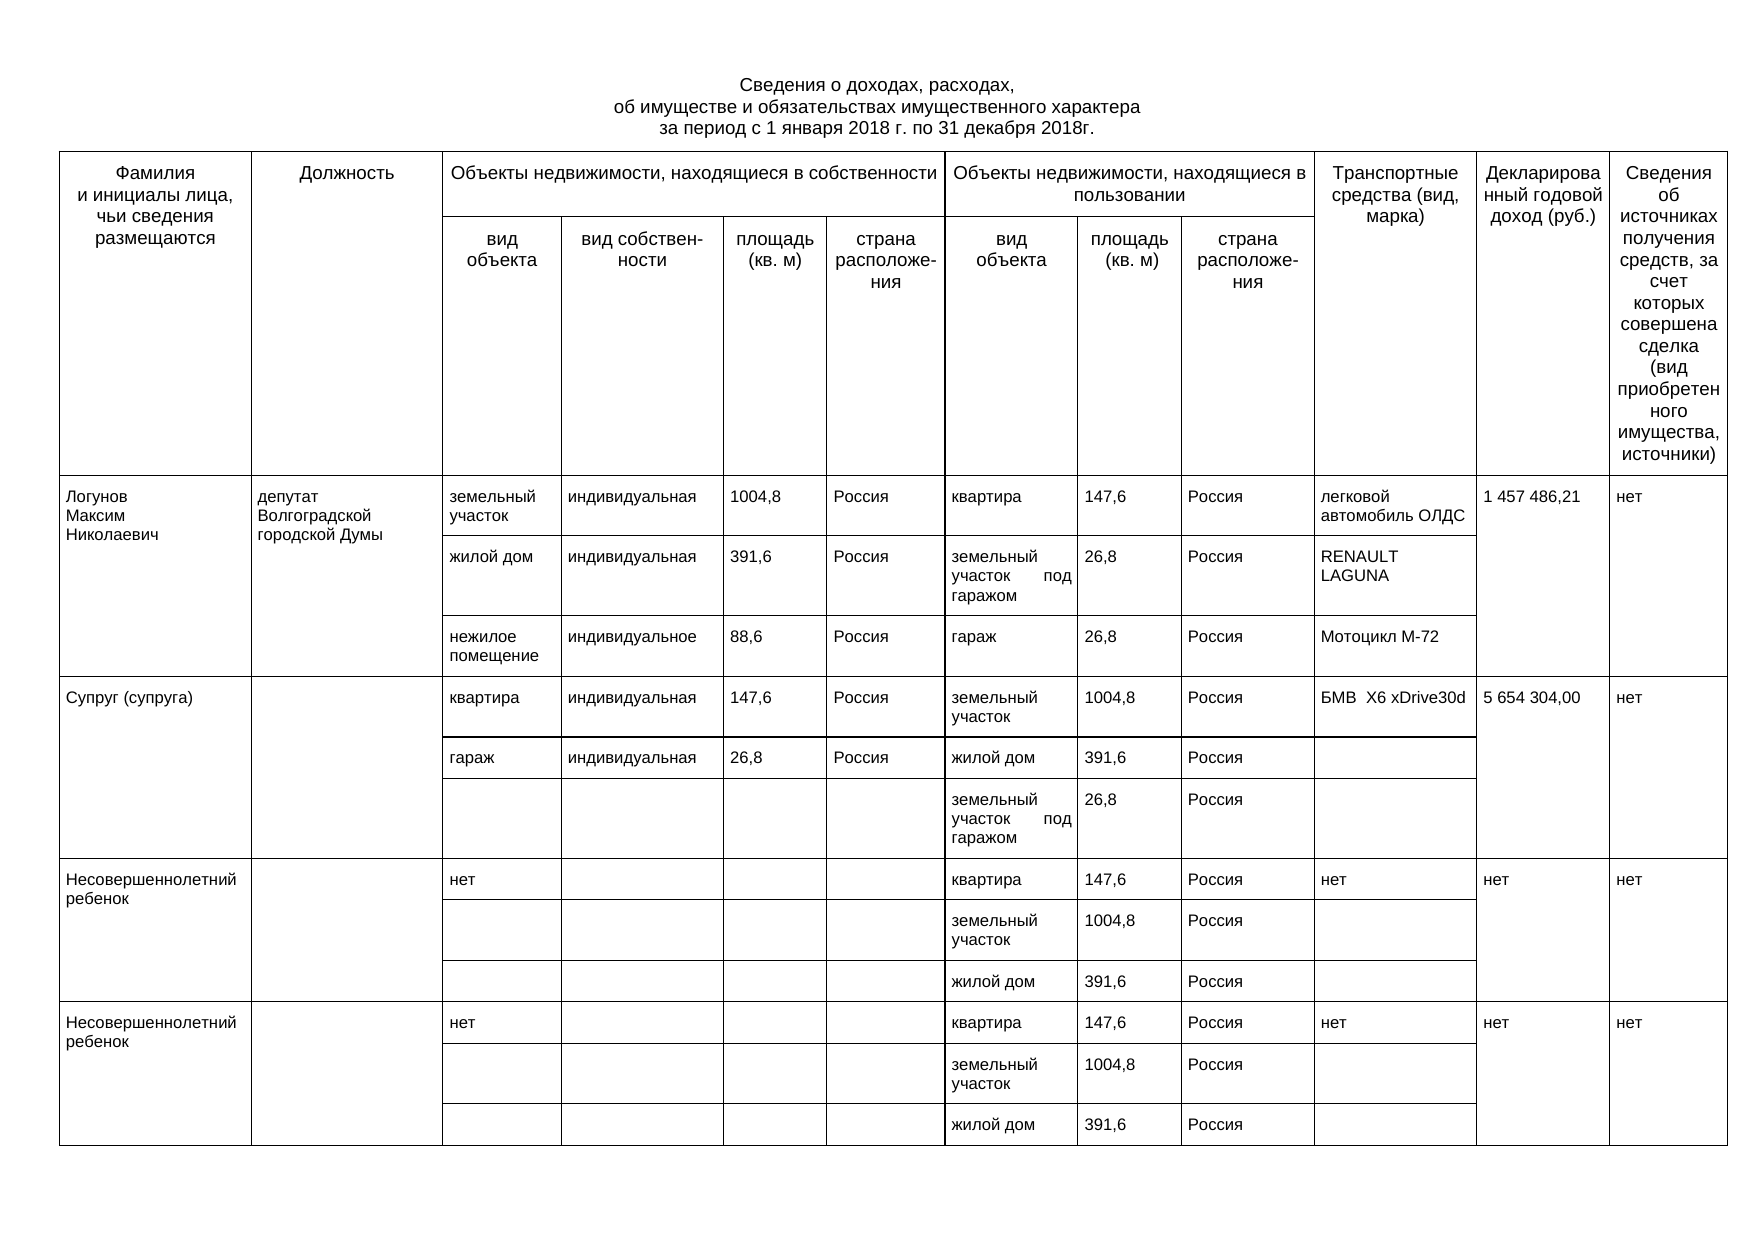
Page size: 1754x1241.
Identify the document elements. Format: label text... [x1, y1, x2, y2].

table_cell [827, 779, 944, 858]
table_cell Несовершеннолетний ребенок [60, 859, 251, 1001]
table_cell [724, 859, 826, 899]
table_cell 147,6 [1078, 476, 1181, 535]
table_cell [1315, 1044, 1476, 1103]
table_header Транспортные средства (вид, марка) [1315, 152, 1476, 475]
table_cell 391,6 [1078, 738, 1181, 778]
table_cell [562, 779, 723, 858]
table_cell 26,8 [1078, 616, 1181, 676]
table_cell земельный участок под гаражом [946, 779, 1077, 858]
table_cell [1315, 738, 1476, 778]
table_cell жилой дом [443, 536, 561, 615]
table_cell Мотоцикл М-72 [1315, 616, 1476, 676]
table_cell [724, 1044, 826, 1103]
table_cell индивидуальное [562, 616, 723, 676]
table_cell [443, 1104, 561, 1145]
text за период с 1 января 2018 г. по 31 декабря 2018г. [118, 117, 1636, 138]
table_cell нет [1315, 859, 1476, 899]
table_cell нежилое помещение [443, 616, 561, 676]
table_cell [724, 961, 826, 1001]
table_cell Россия [827, 677, 944, 736]
table_cell Россия [1182, 900, 1314, 960]
table_cell [252, 677, 442, 858]
table_cell 26,8 [1078, 536, 1181, 615]
table_cell Россия [1182, 1104, 1314, 1145]
table_cell [724, 779, 826, 858]
table_header Объекты недвижимости, находящиеся в пользовании [946, 152, 1314, 216]
table_cell Россия [827, 616, 944, 676]
table_cell [827, 1044, 944, 1103]
table_cell 88,6 [724, 616, 826, 676]
table_cell 391,6 [1078, 961, 1181, 1001]
table_cell земельный участок [946, 1044, 1077, 1103]
table_cell земельный участок [946, 900, 1077, 960]
table_cell нет [1610, 476, 1727, 676]
table_cell Несовершеннолетний ребенок [60, 1002, 251, 1145]
table_cell Россия [1182, 536, 1314, 615]
table_cell нет [443, 1002, 561, 1043]
table_cell жилой дом [946, 738, 1077, 778]
table_cell [443, 779, 561, 858]
table_cell [252, 859, 442, 1001]
table_cell [724, 900, 826, 960]
table_cell гараж [443, 738, 561, 778]
table_cell [827, 900, 944, 960]
table_cell Россия [1182, 859, 1314, 899]
table_cell [562, 900, 723, 960]
table_cell [443, 900, 561, 960]
table_cell 147,6 [1078, 859, 1181, 899]
table_cell [562, 1044, 723, 1103]
table_cell нет [1477, 859, 1609, 1001]
table_cell 1004,8 [1078, 1044, 1181, 1103]
table_cell Россия [827, 476, 944, 535]
table_cell жилой дом [946, 961, 1077, 1001]
table_cell нет [1477, 1002, 1609, 1145]
table_cell [562, 961, 723, 1001]
table_cell Россия [1182, 1002, 1314, 1043]
table_cell индивидуальная [562, 476, 723, 535]
table_cell площадь (кв. м) [1078, 217, 1181, 475]
table_cell 391,6 [1078, 1104, 1181, 1145]
table_cell нет [443, 859, 561, 899]
table_cell индивидуальная [562, 738, 723, 778]
table_cell 26,8 [724, 738, 826, 778]
table_cell 147,6 [1078, 1002, 1181, 1043]
table_cell 391,6 [724, 536, 826, 615]
table_cell квартира [443, 677, 561, 736]
table_cell [724, 1104, 826, 1145]
table_cell [827, 859, 944, 899]
table_cell 1004,8 [1078, 677, 1181, 736]
table_cell страна расположе-ния [827, 217, 944, 475]
text Сведения о доходах, расходах, [118, 74, 1636, 95]
table_cell нет [1610, 677, 1727, 858]
table_cell [827, 961, 944, 1001]
table_cell страна расположе-ния [1182, 217, 1314, 475]
table_cell Супруг (супруга) [60, 677, 251, 858]
table_cell [1315, 961, 1476, 1001]
table_cell индивидуальная [562, 536, 723, 615]
table_cell депутат Волгоградской городской Думы [252, 476, 442, 676]
table_header Декларированный годовой доход (руб.) [1477, 152, 1609, 475]
table_cell БМВ Х6 хDrive30d [1315, 677, 1476, 736]
table_cell 1004,8 [724, 476, 826, 535]
table_cell квартира [946, 1002, 1077, 1043]
table_cell нет [1610, 859, 1727, 1001]
table_cell земельный участок [443, 476, 561, 535]
table_cell [252, 1002, 442, 1145]
table_cell вид собствен-ности [562, 217, 723, 475]
table_cell земельный участок [946, 677, 1077, 736]
table_cell [443, 1044, 561, 1103]
table_cell [1315, 1104, 1476, 1145]
table_cell 26,8 [1078, 779, 1181, 858]
table_cell земельный участок под гаражом [946, 536, 1077, 615]
table_cell гараж [946, 616, 1077, 676]
table_cell Россия [827, 738, 944, 778]
table_cell легковой автомобиль ОЛДС [1315, 476, 1476, 535]
table_cell Россия [1182, 1044, 1314, 1103]
table_cell Россия [1182, 677, 1314, 736]
table_cell [827, 1002, 944, 1043]
table_cell [1315, 900, 1476, 960]
table_cell Россия [827, 536, 944, 615]
table_cell Россия [1182, 616, 1314, 676]
table_cell [1315, 779, 1476, 858]
table_cell квартира [946, 859, 1077, 899]
table_cell вид объекта [946, 217, 1077, 475]
table_cell [562, 859, 723, 899]
table_cell [443, 961, 561, 1001]
table_cell RENAULT LAGUNA [1315, 536, 1476, 615]
table_cell площадь (кв. м) [724, 217, 826, 475]
table_header Объекты недвижимости, находящиеся в собственности [443, 152, 944, 216]
table_cell жилой дом [946, 1104, 1077, 1145]
table_cell Логунов Максим Николаевич [60, 476, 251, 676]
table_header Должность [252, 152, 442, 475]
table_header Сведения об источниках получения средств, за счет которых совершена сделка (вид приобретенного имущества, источники) [1610, 152, 1727, 475]
table_cell [562, 1002, 723, 1043]
table_cell 5 654 304,00 [1477, 677, 1609, 858]
table_cell квартира [946, 476, 1077, 535]
table_cell 147,6 [724, 677, 826, 736]
table_cell нет [1315, 1002, 1476, 1043]
table_cell Россия [1182, 738, 1314, 778]
table_header Фамилия и инициалы лица, чьи сведения размещаются [60, 152, 251, 475]
table_cell нет [1610, 1002, 1727, 1145]
table_cell 1004,8 [1078, 900, 1181, 960]
table_cell 1 457 486,21 [1477, 476, 1609, 676]
table_cell [827, 1104, 944, 1145]
text об имуществе и обязательствах имущественного характера [118, 95, 1636, 117]
table_cell Россия [1182, 779, 1314, 858]
table_cell индивидуальная [562, 677, 723, 736]
table_cell [724, 1002, 826, 1043]
table_cell Россия [1182, 476, 1314, 535]
table_cell [562, 1104, 723, 1145]
table_cell Россия [1182, 961, 1314, 1001]
table_cell вид объекта [443, 217, 561, 475]
